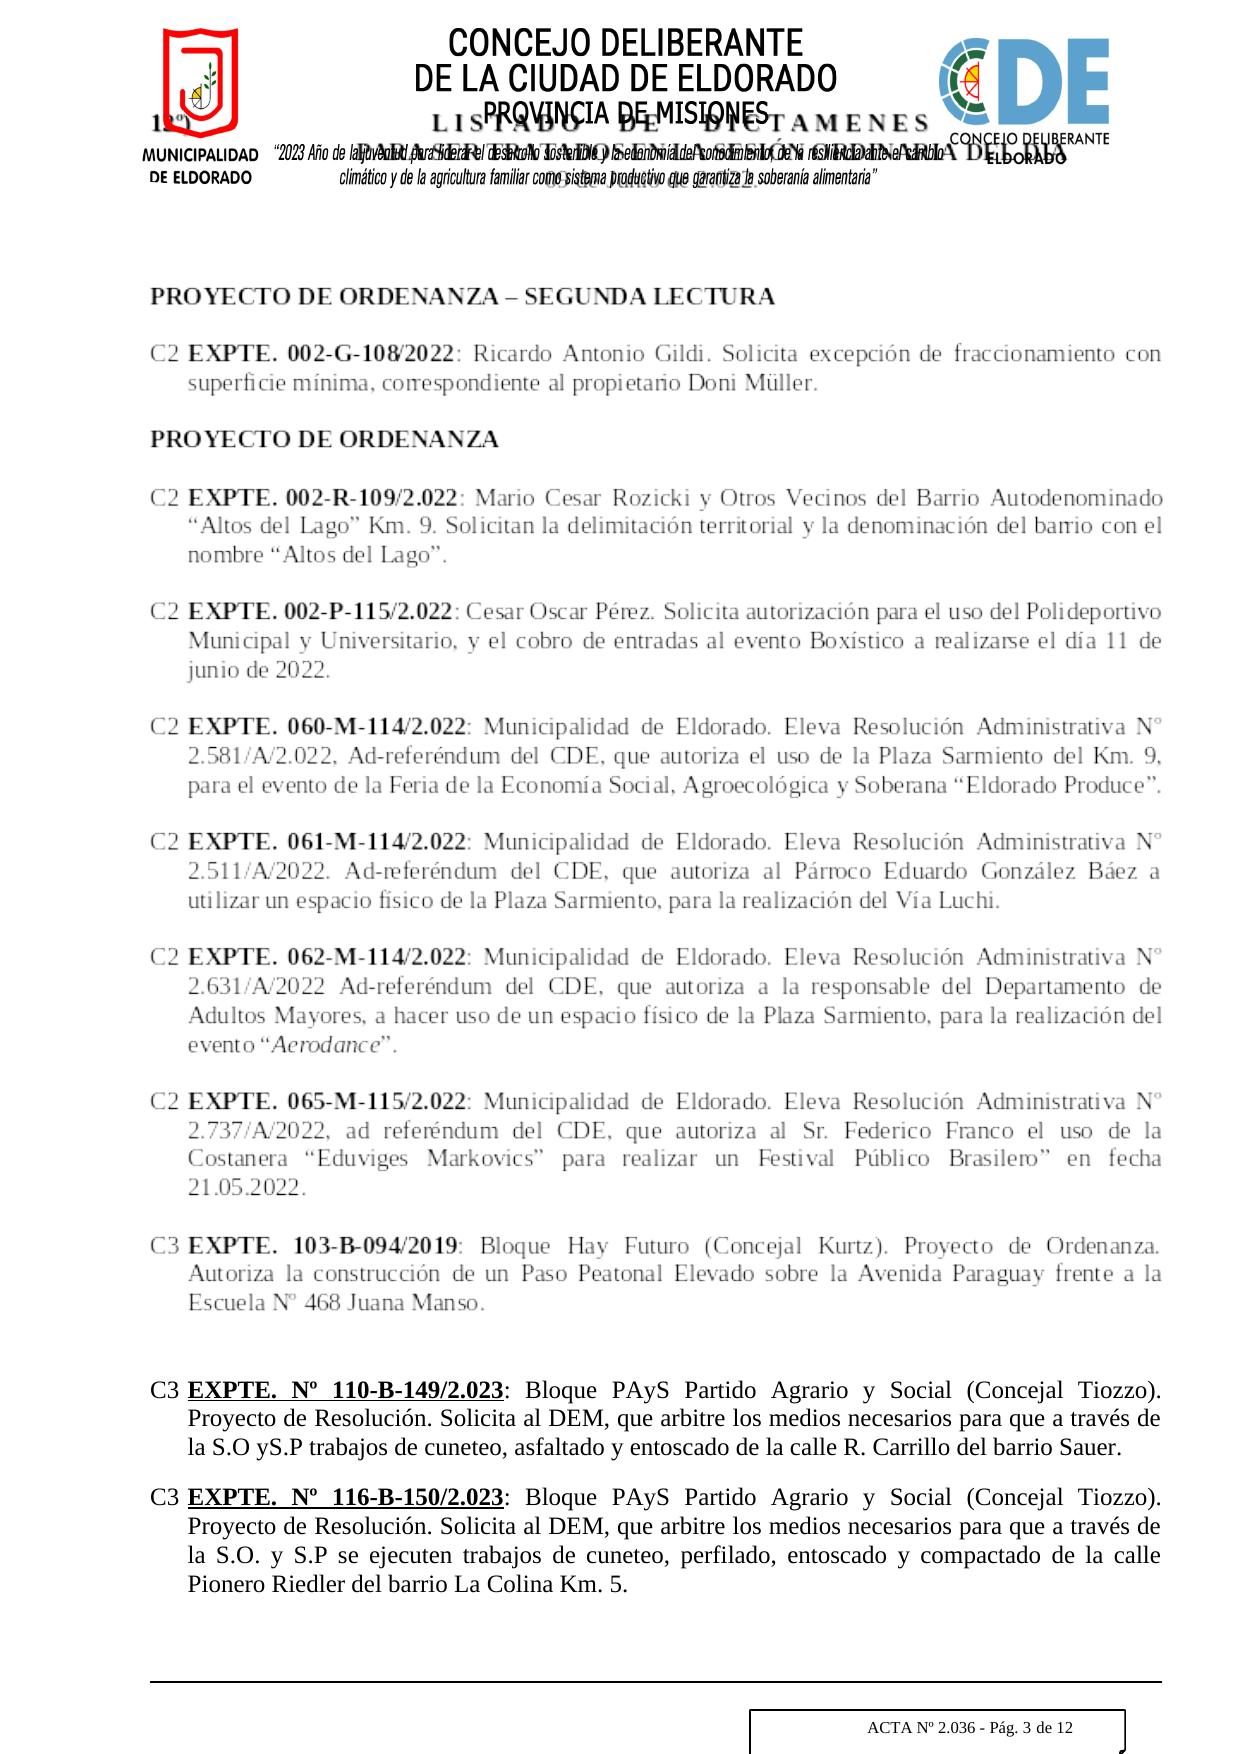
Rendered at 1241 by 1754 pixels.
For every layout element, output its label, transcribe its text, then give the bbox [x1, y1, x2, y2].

text C3 EXPTE. Nº 110-B-149/2.023: Bloque PAyS Partido Agrario y Social (Concejal Tiozzo). Proyecto de Resolución. Solicita al DEM, que arbitre los medios necesarios para que a través de la S.O yS.P trabajos de cuneteo, asfaltado y entoscado de la calle R. Carrillo del barrio Sauer. [150, 1375, 1162, 1461]
picture [137, 12, 1109, 197]
text C3 EXPTE. Nº 116-B-150/2.023: Bloque PAyS Partido Agrario y Social (Concejal Tiozzo). Proyecto de Resolución. Solicita al DEM, que arbitre los medios necesarios para que a través de la S.O. y S.P se ejecuten trabajos de cuneteo, perfilado, entoscado y compactado de la calle Pionero Riedler del barrio La Colina Km. 5. [150, 1482, 1162, 1597]
